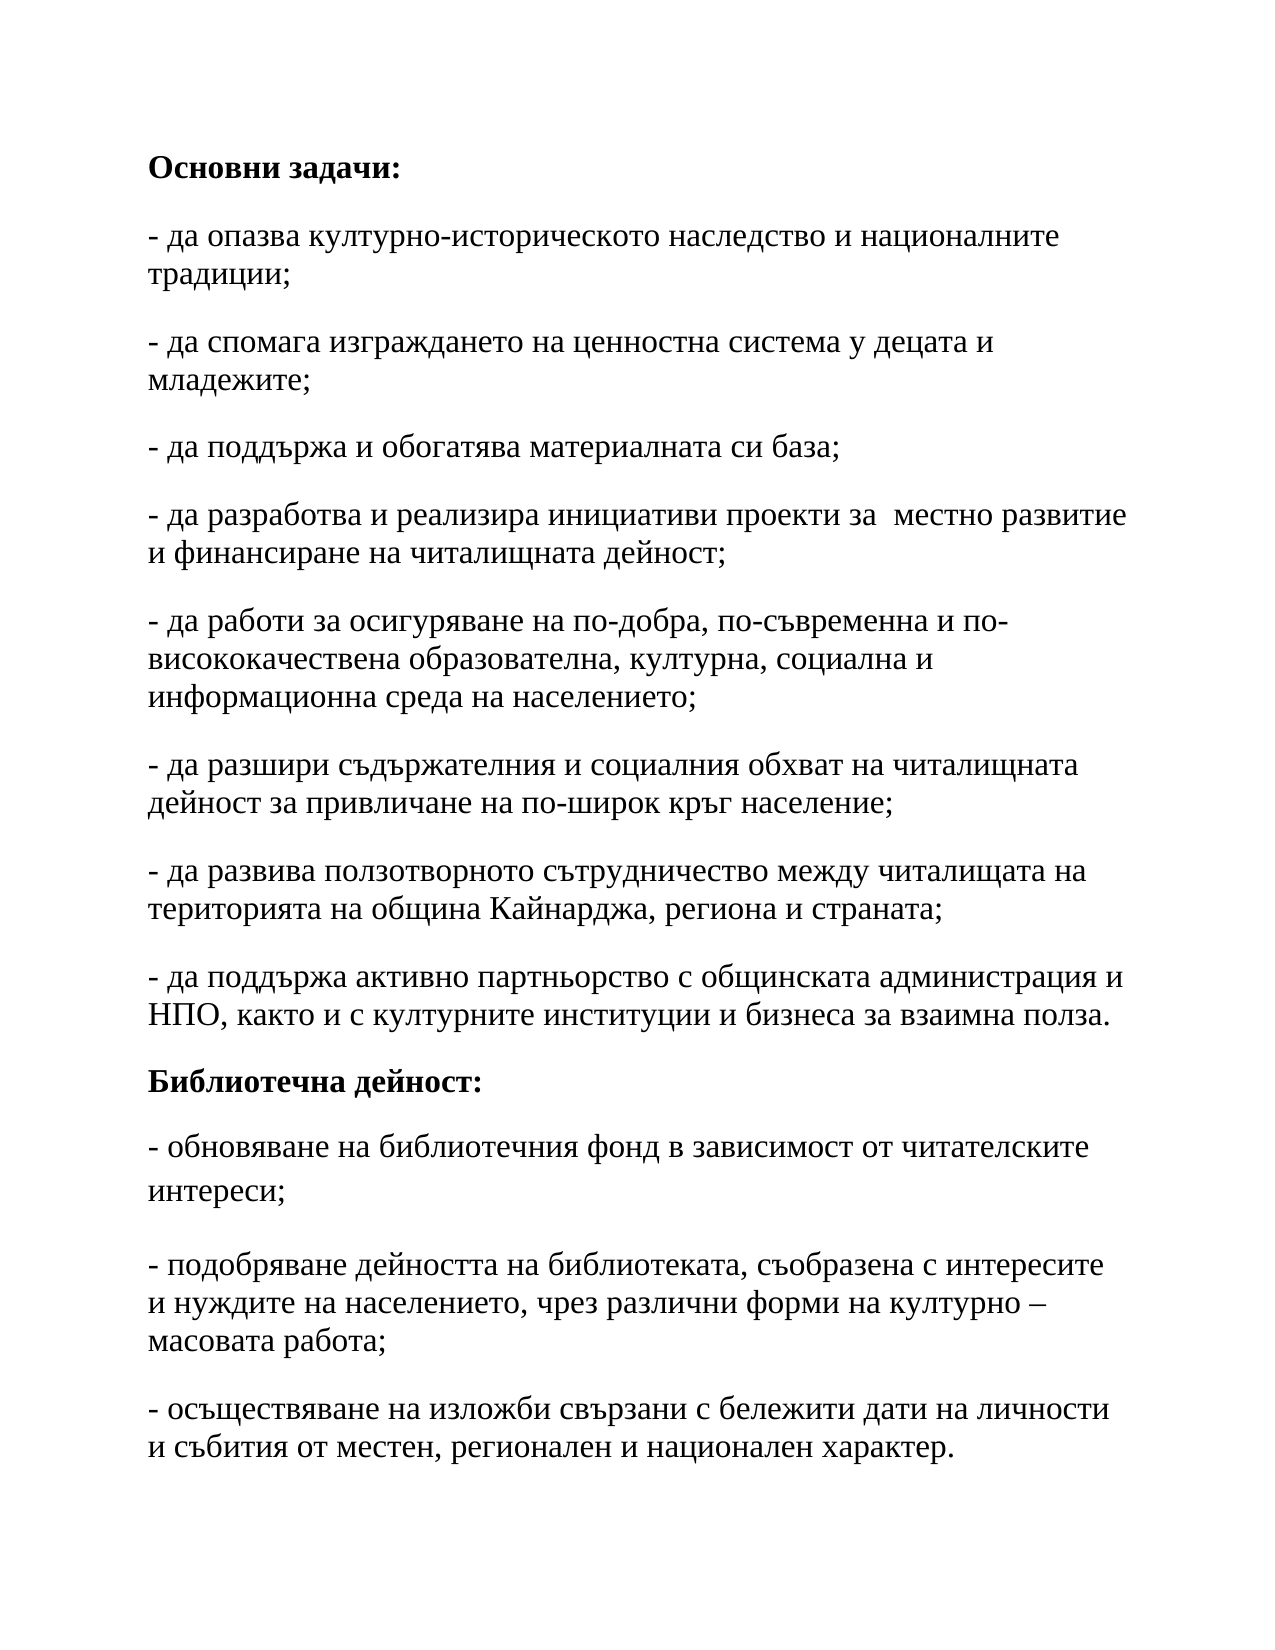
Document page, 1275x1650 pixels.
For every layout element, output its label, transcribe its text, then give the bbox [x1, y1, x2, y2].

text - подобряване дейността на библиотеката, съобразена с интересите и нуждите на населението, чрез различни форми на културно – масовата работа; [148, 1244, 1127, 1359]
text - да работи за осигуряване на по-добра, по-съвременна и по-висококачествена образователна, културна, социална и информационна среда на населението; [148, 600, 1127, 715]
text - да разшири съдържателния и социалния обхват на читалищната дейност за привличане на по-широк кръг население; [148, 744, 1127, 821]
text Основни задачи: [148, 148, 1127, 186]
text - да разработва и реализира инициативи проекти за местно развитие и финансиране на читалищната дейност; [148, 494, 1127, 571]
text - да развива ползотворното сътрудничество между читалищата на територията на община Кайнарджа, региона и страната; [148, 850, 1127, 927]
text - да поддържа активно партньорство с общинската администрация и НПО, както и с културните институции и бизнеса за взаимна полза. [148, 956, 1127, 1033]
text Библиотечна дейност: [148, 1062, 1127, 1100]
text - осъществяване на изложби свързани с бележити дати на личности и събития от местен, регионален и национален характер. [148, 1388, 1127, 1465]
text - да спомага изграждането на ценностна система у децата и младежите; [148, 321, 1127, 398]
text - да опазва културно-историческото наследство и националните традиции; [148, 215, 1127, 292]
text - да поддържа и обогатява материалната си база; [148, 427, 1127, 465]
text - обновяване на библиотечния фонд в зависимост от читателските интереси; [148, 1127, 1127, 1209]
